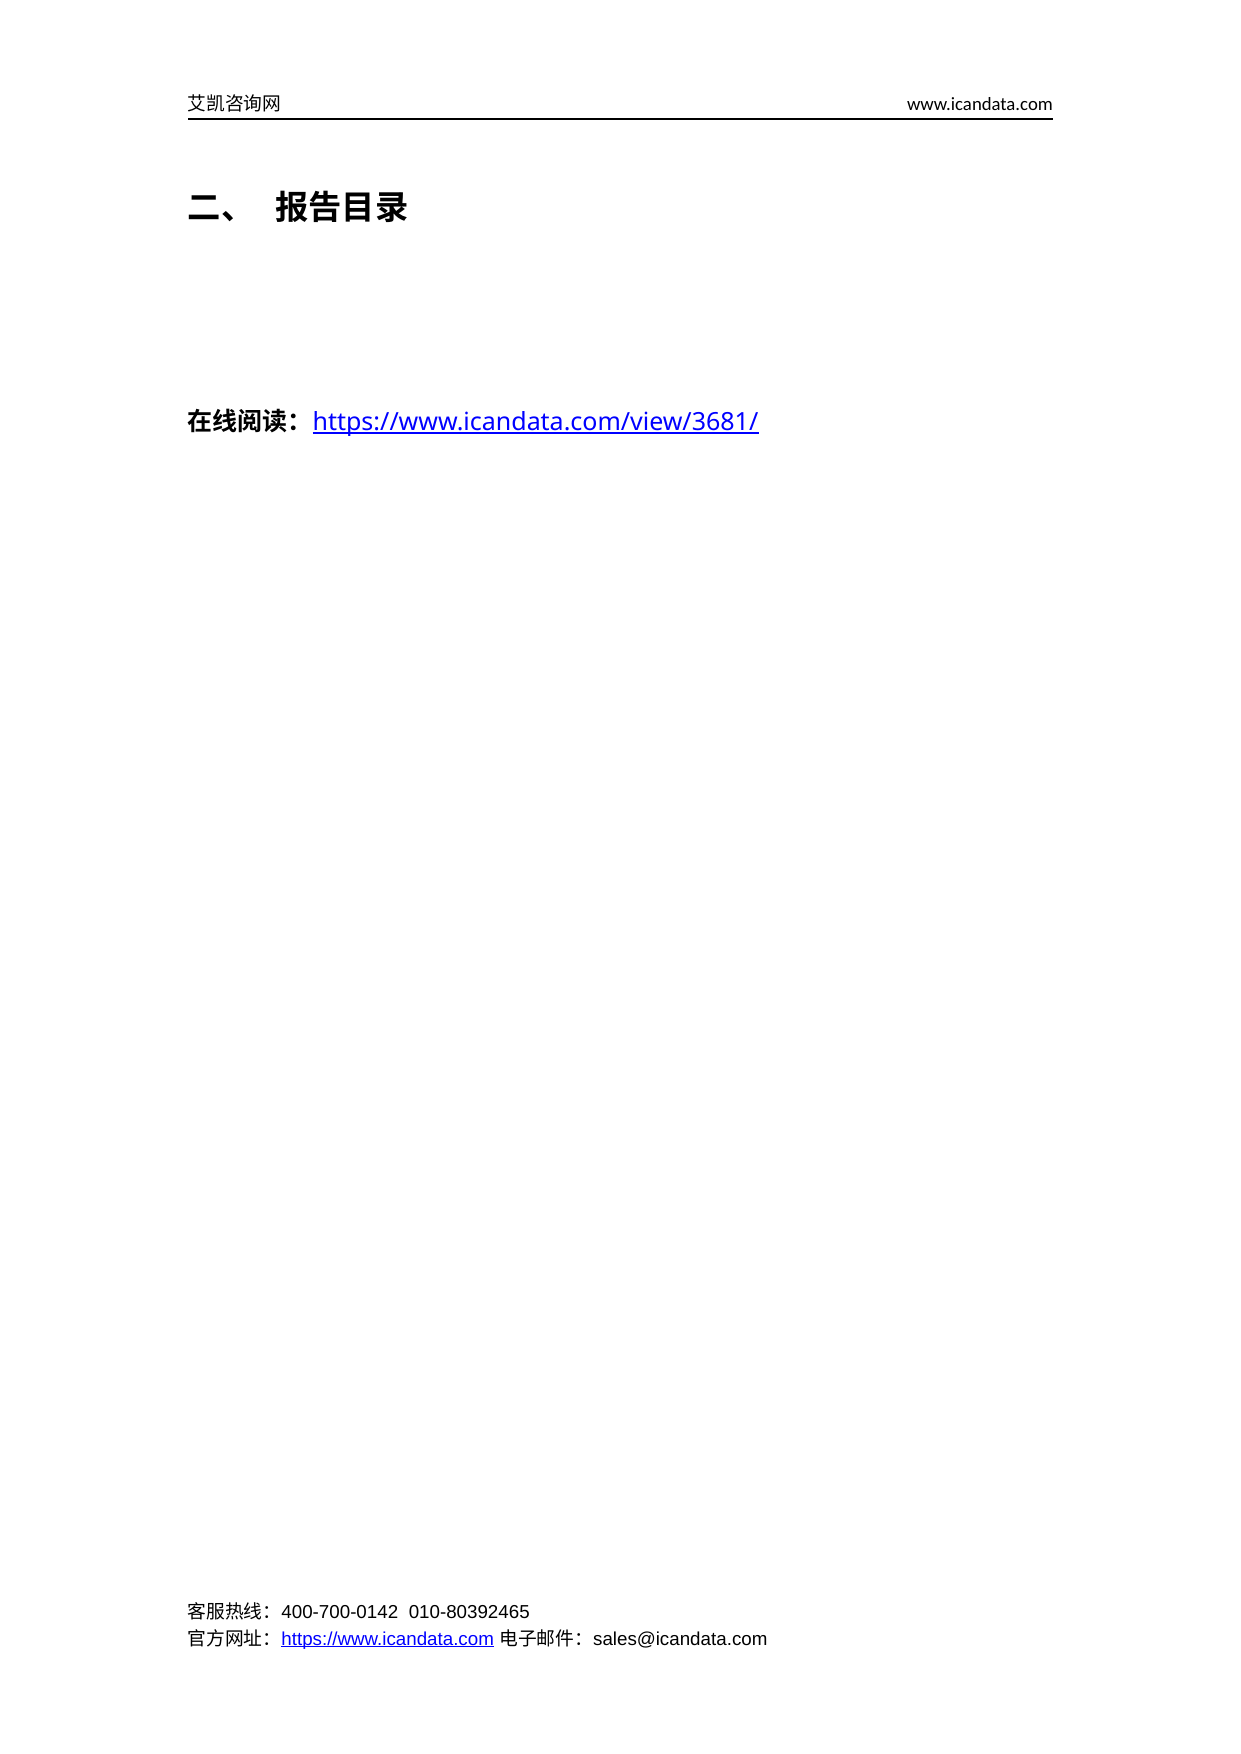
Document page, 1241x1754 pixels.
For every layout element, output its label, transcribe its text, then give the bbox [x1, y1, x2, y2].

text 在线阅读：https://www.icandata.com/view/3681/ [187, 387, 1053, 452]
subtitle 报告目录 [187, 172, 1053, 237]
